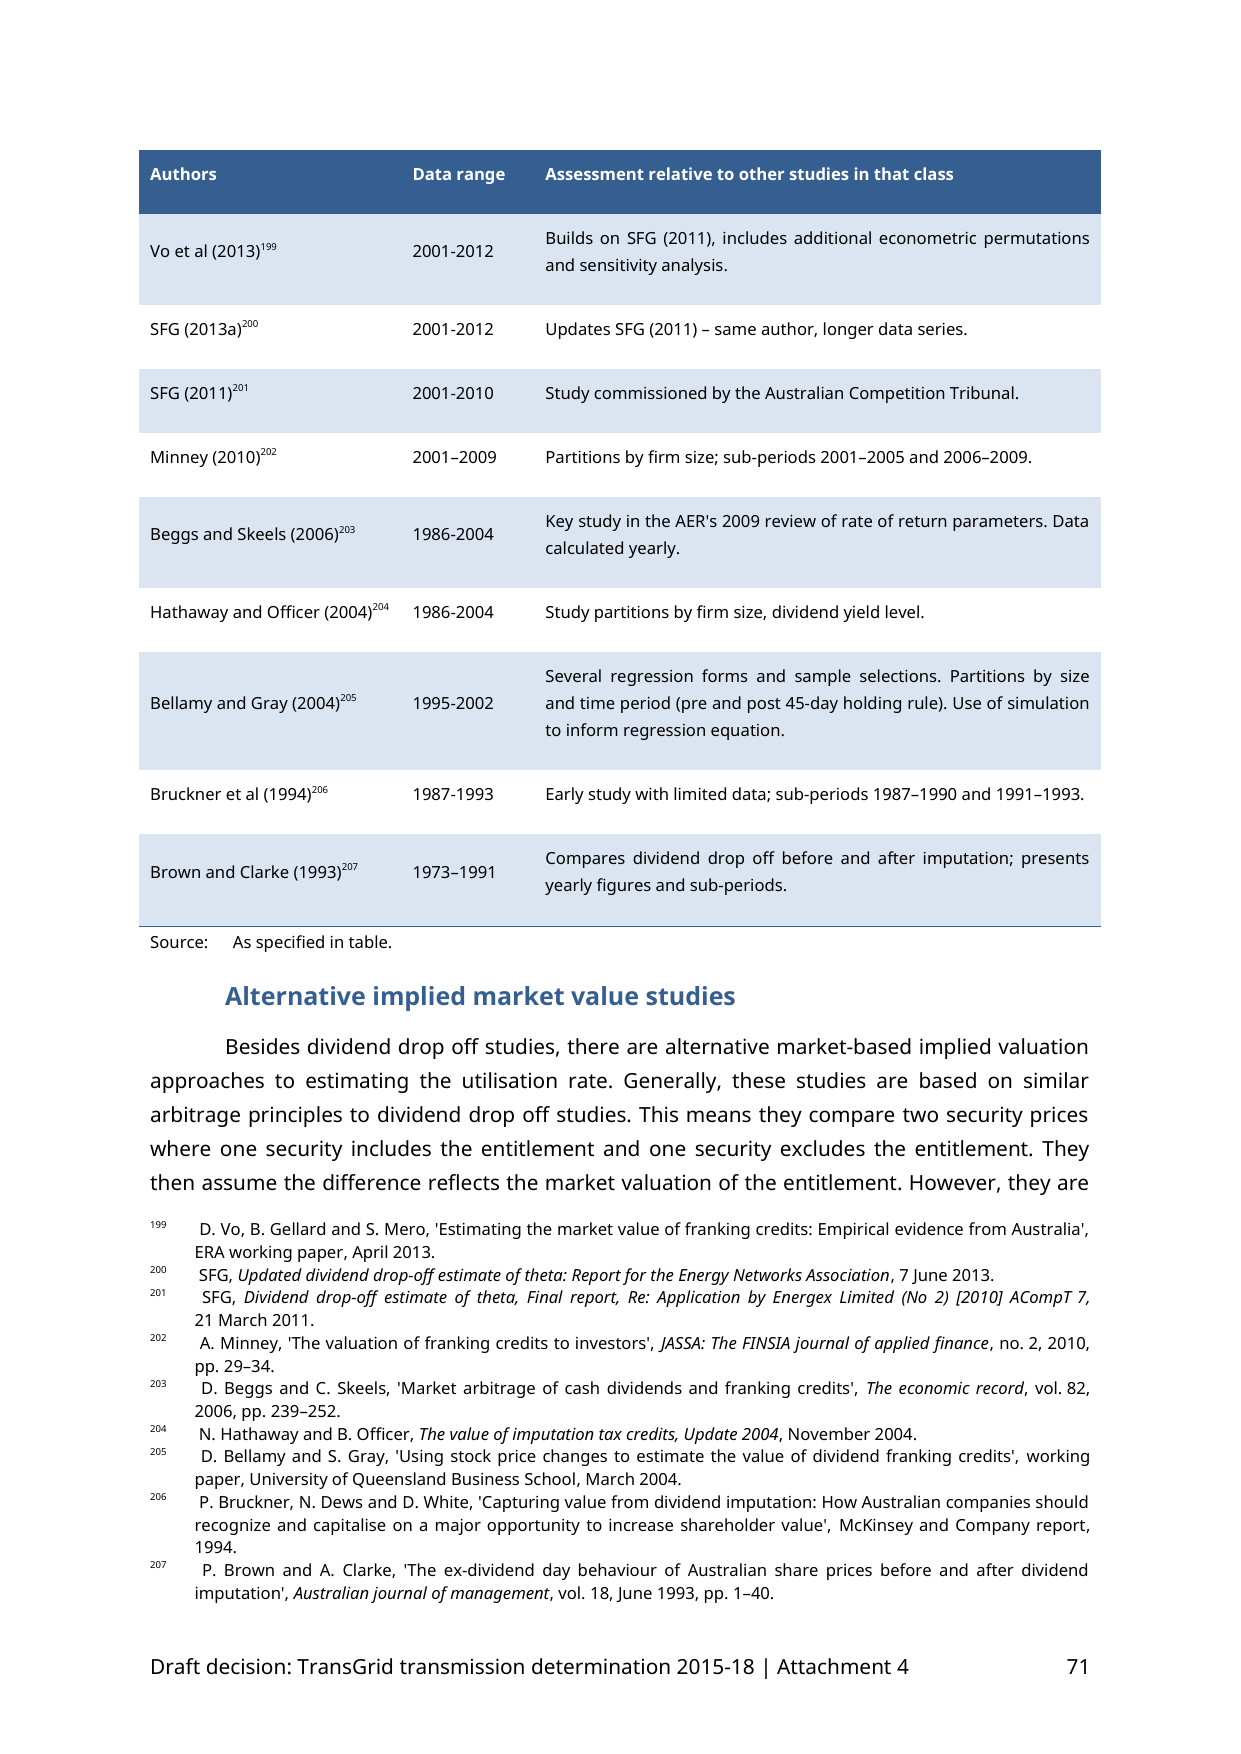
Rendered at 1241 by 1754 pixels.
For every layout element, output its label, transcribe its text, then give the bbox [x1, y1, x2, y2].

table_cell Partitions by firm size; sub-periods 2001–2005 and 2006–2009. [534, 433, 1101, 497]
table_cell Several regression forms and sample selections. Partitions by size and time period (pre and post 45-day holding rule). Use of simulation to inform regression equation. [534, 652, 1101, 770]
table_cell 1986-2004 [401, 588, 534, 652]
table_cell Key study in the AER's 2009 review of rate of return parameters. Data calculated yearly. [534, 497, 1101, 588]
table_cell SFG (2011) [139, 369, 401, 433]
table_cell Compares dividend drop off before and after imputation; presents yearly figures and sub-periods. [534, 834, 1101, 926]
table_cell Study partitions by firm size, dividend yield level. [534, 588, 1101, 652]
table_cell Builds on SFG (2011), includes additional econometric permutations and sensitivity analysis. [534, 214, 1101, 305]
table_cell Minney (2010) [139, 433, 401, 497]
table_cell Bellamy and Gray (2004) [139, 652, 401, 770]
table_cell 1995-2002 [401, 652, 534, 770]
table_cell Vo et al (2013) [139, 214, 401, 305]
table_cell 2001–2009 [401, 433, 534, 497]
table_cell SFG (2013a) [139, 305, 401, 369]
table_cell Beggs and Skeels (2006) [139, 497, 401, 588]
table_header Data range [401, 150, 534, 214]
subtitle Alternative implied market value studies [150, 978, 1090, 1012]
table_header Authors [139, 150, 401, 214]
table_cell Brown and Clarke (1993) [139, 834, 401, 926]
table_cell 1973–1991 [401, 834, 534, 926]
table_cell Bruckner et al (1994) [139, 770, 401, 834]
table_cell 2001-2012 [401, 214, 534, 305]
table_cell 1986-2004 [401, 497, 534, 588]
text Besides dividend drop off studies, there are alternative market-based implied valuation approaches to estimating the utilisation rate. Generally, these studies are based on similar arbitrage principles to dividend drop off studies. This means they compare two security prices where one security includes the entitlement and one security excludes the entitlement. They then assume the difference reflects the market valuation of the entitlement. However, they are designed to avoid the other influences in the data that affect traditional dividend drop off analysis. In particular, these studies typically use simultaneous price differentials that make them less affected by general market movements. That is, the differentials should more accurately reflect the implied market value of the specific dividend event. Some examples of alternative market-based valuation approaches involve: [150, 1032, 1090, 1196]
table_cell 1987-1993 [401, 770, 534, 834]
table_cell 2001-2010 [401, 369, 534, 433]
table_cell Hathaway and Officer (2004) [139, 588, 401, 652]
table_cell Early study with limited data; sub-periods 1987–1990 and 1991–1993. [534, 770, 1101, 834]
table_cell Study commissioned by the Australian Competition Tribunal. [534, 369, 1101, 433]
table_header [534, 150, 1101, 214]
text Source: As specified in table. [150, 931, 1090, 953]
table_cell Updates SFG (2011) – same author, longer data series. [534, 305, 1101, 369]
table_cell 2001-2012 [401, 305, 534, 369]
